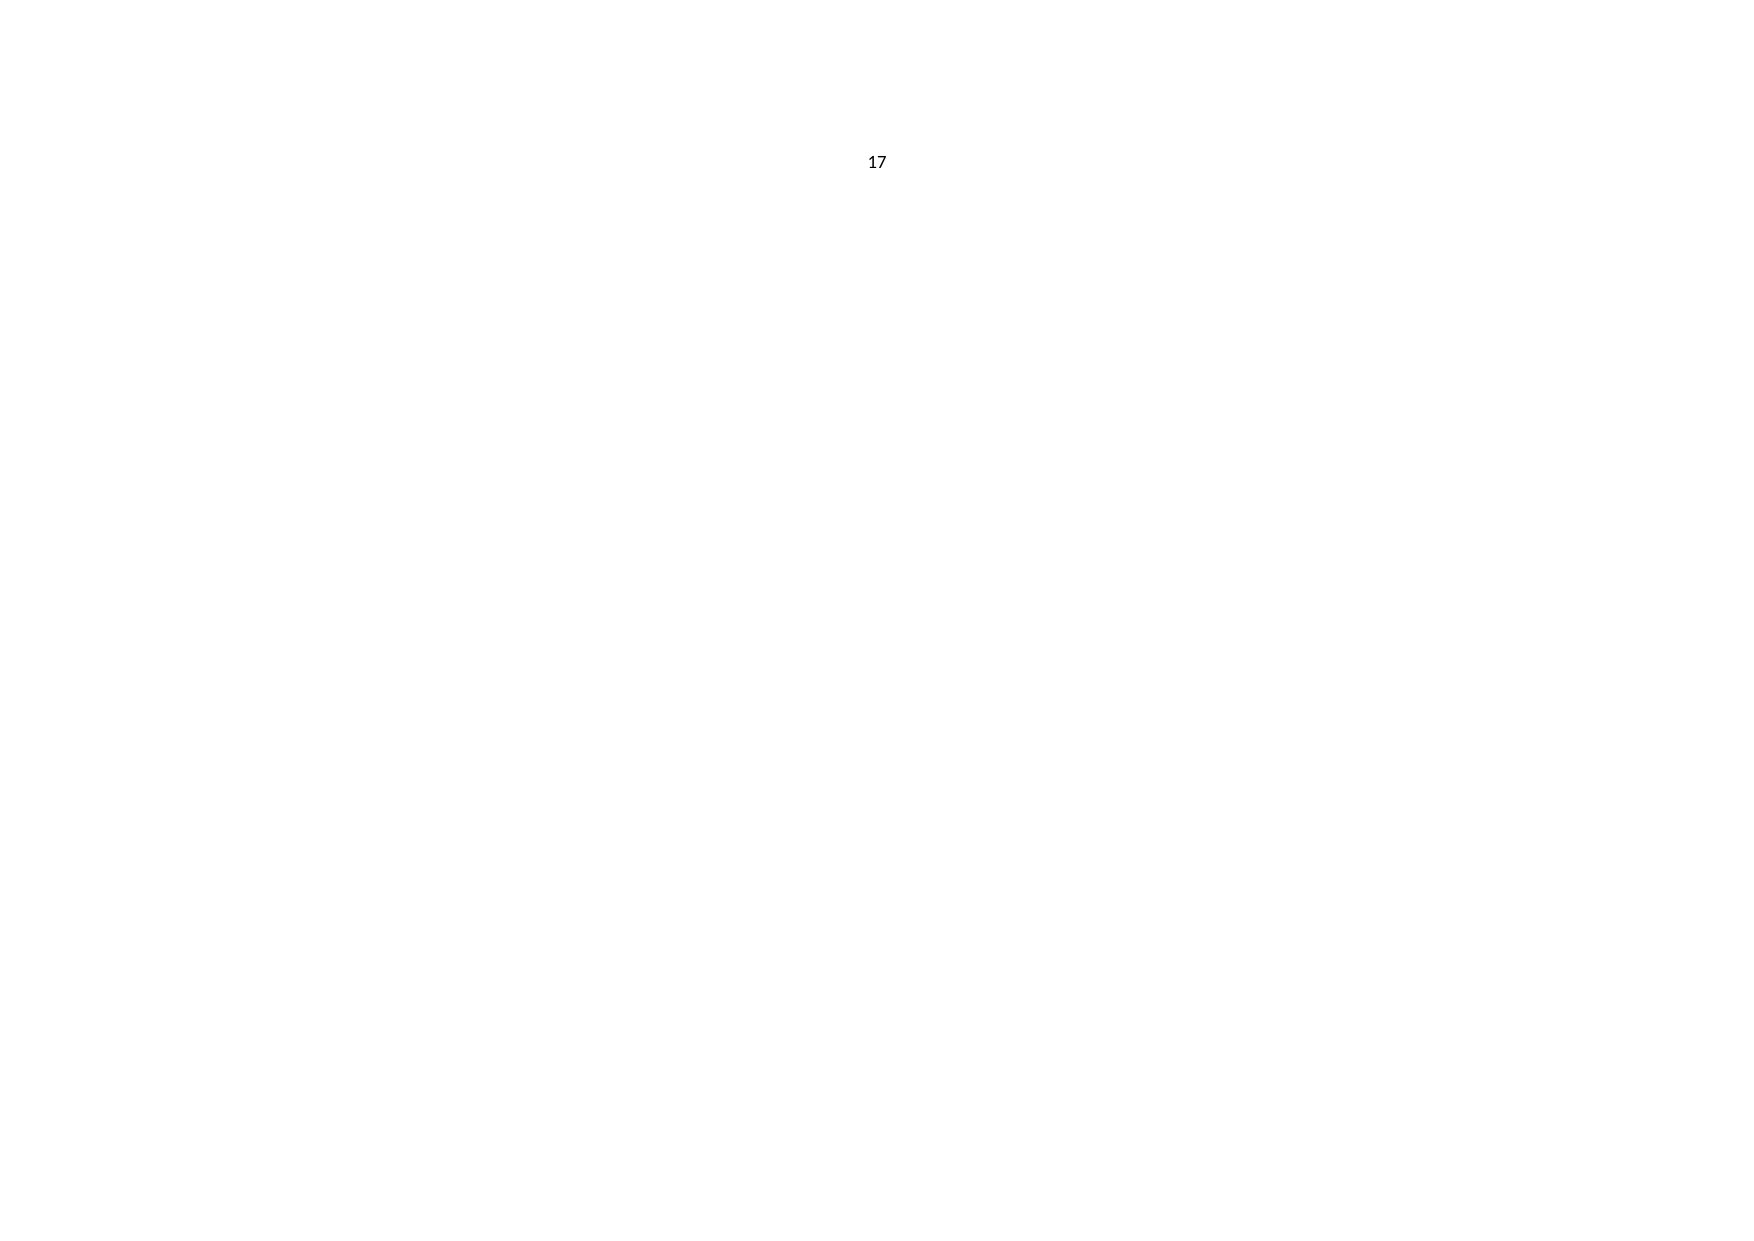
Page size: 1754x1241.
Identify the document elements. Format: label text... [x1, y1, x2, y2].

text 17 [867, 150, 1604, 173]
